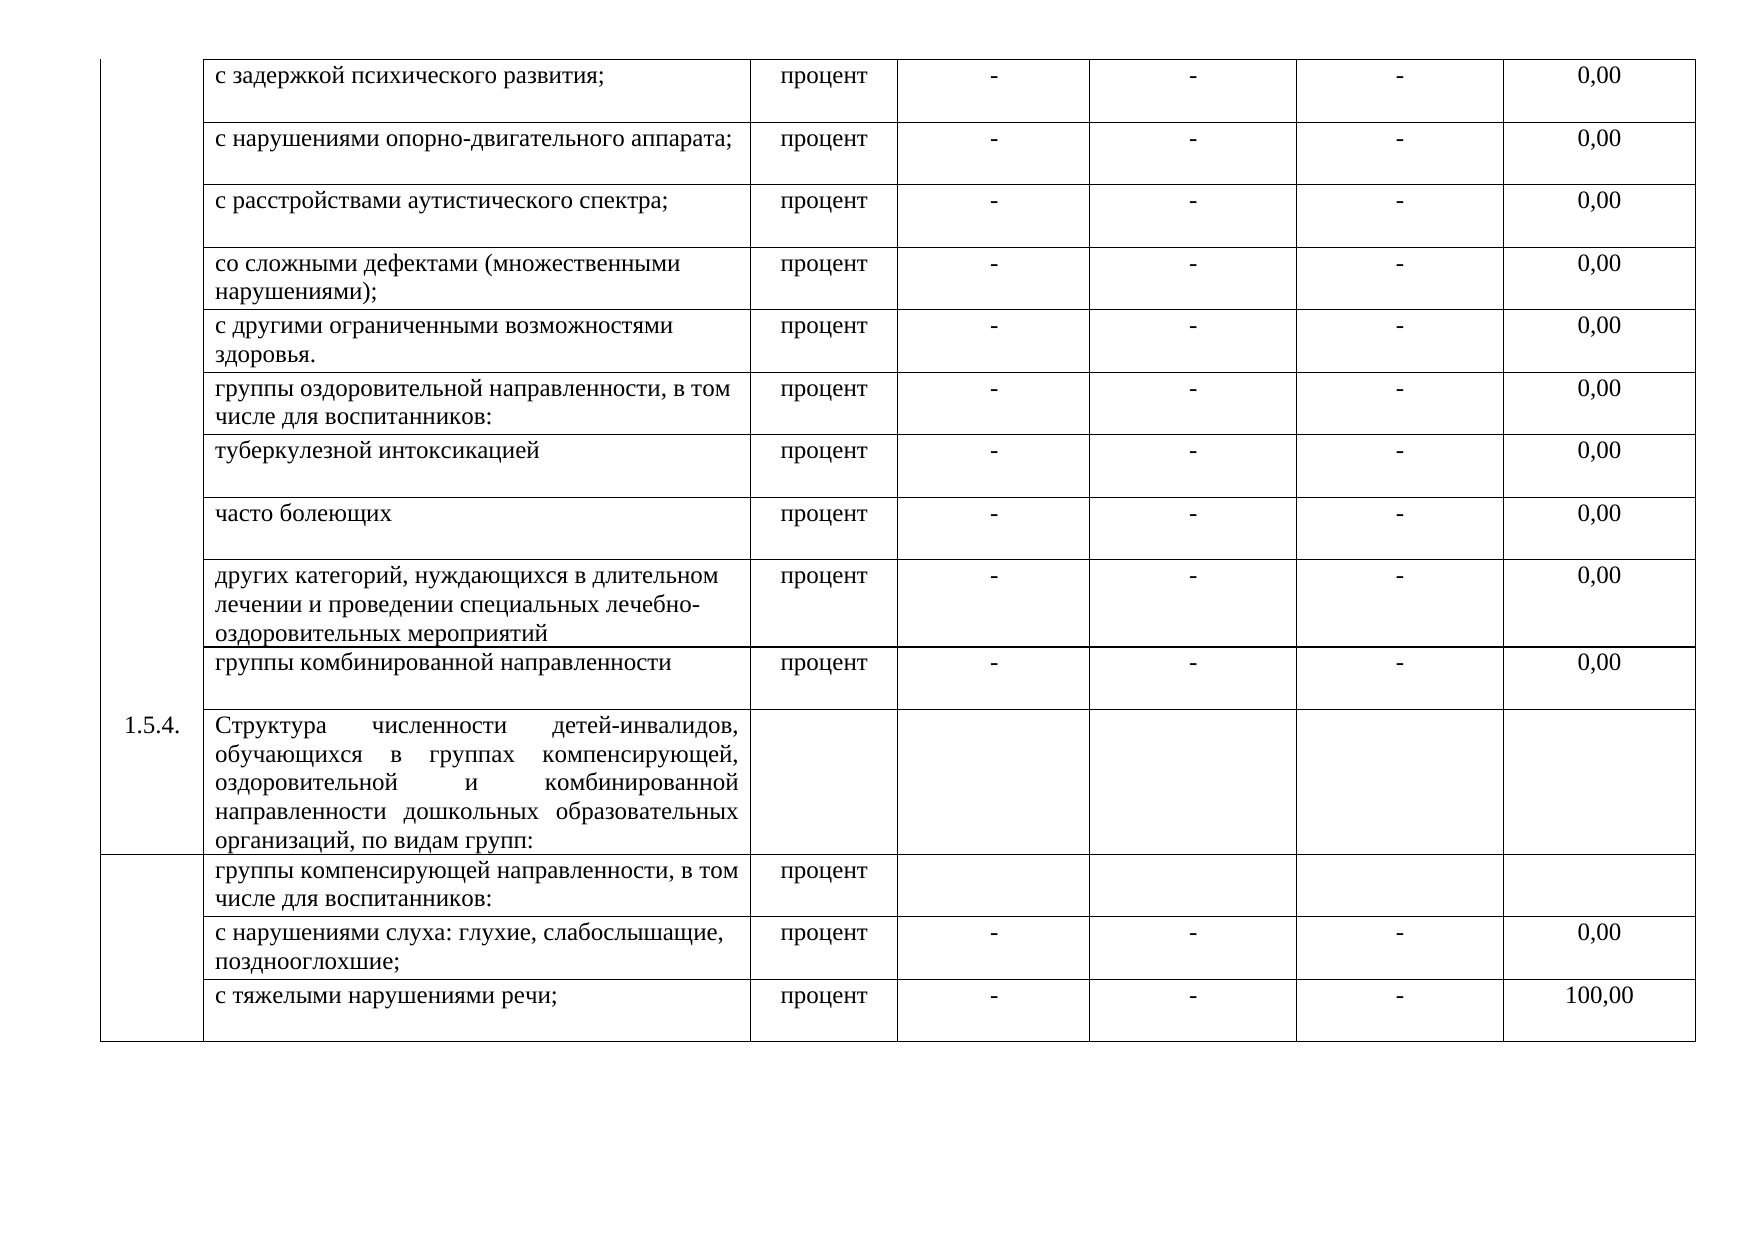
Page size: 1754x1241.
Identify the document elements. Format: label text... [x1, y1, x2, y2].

table_cell 100,00 [1504, 980, 1695, 1041]
table_cell 0,00 [1504, 248, 1695, 309]
table_cell - [898, 248, 1089, 309]
table_cell [1090, 710, 1296, 854]
table_cell процент [751, 310, 897, 372]
table_cell процент [751, 435, 897, 497]
table_cell группы комбинированной направленности [204, 648, 750, 709]
table_cell часто болеющих [204, 498, 750, 559]
table_cell - [1090, 980, 1296, 1041]
table_cell процент [751, 648, 897, 709]
table_cell - [1297, 185, 1503, 247]
table_cell - [1090, 648, 1296, 709]
table_cell - [898, 435, 1089, 497]
table_cell с нарушениями опорно-двигательного аппарата; [204, 123, 750, 184]
table_cell - [1297, 498, 1503, 559]
table_cell [1504, 710, 1695, 854]
table_cell с тяжелыми нарушениями речи; [204, 980, 750, 1041]
table_cell - [1297, 60, 1503, 122]
table_cell группы оздоровительной направленности, в том числе для воспитанников: [204, 373, 750, 434]
table_cell процент [751, 185, 897, 247]
table_cell - [1297, 435, 1503, 497]
table_cell - [1090, 60, 1296, 122]
table_cell - [1090, 310, 1296, 372]
table_cell 0,00 [1504, 435, 1695, 497]
table_cell [1297, 855, 1503, 916]
table_cell - [1090, 560, 1296, 646]
table_cell - [898, 60, 1089, 122]
table_cell - [1297, 648, 1503, 709]
table_cell - [898, 185, 1089, 247]
table_cell с расстройствами аутистического спектра; [204, 185, 750, 247]
table_cell 0,00 [1504, 560, 1695, 646]
table_cell 0,00 [1504, 648, 1695, 709]
table_cell - [1297, 373, 1503, 434]
table_cell - [1090, 248, 1296, 309]
table_cell - [1297, 980, 1503, 1041]
table_cell процент [751, 855, 897, 916]
table_cell 0,00 [1504, 917, 1695, 979]
table_cell [1504, 855, 1695, 916]
table_cell - [1297, 248, 1503, 309]
table_cell 0,00 [1504, 123, 1695, 184]
table_cell - [1090, 185, 1296, 247]
table_cell процент [751, 123, 897, 184]
table_cell - [1297, 917, 1503, 979]
table_cell - [898, 648, 1089, 709]
table_cell 0,00 [1504, 60, 1695, 122]
table_cell - [1297, 123, 1503, 184]
table_cell - [1090, 917, 1296, 979]
table_cell - [1297, 560, 1503, 646]
table_cell со сложными дефектами (множественными нарушениями); [204, 248, 750, 309]
table_cell - [898, 123, 1089, 184]
table_cell процент [751, 498, 897, 559]
table_cell - [898, 560, 1089, 646]
table_cell - [1090, 498, 1296, 559]
table_cell - [898, 498, 1089, 559]
table_cell - [1090, 123, 1296, 184]
table_cell с задержкой психического развития; [204, 60, 750, 122]
table_cell [751, 710, 897, 854]
table_cell [898, 855, 1089, 916]
table_cell - [898, 310, 1089, 372]
table_cell - [1297, 310, 1503, 372]
table_cell [1297, 710, 1503, 854]
table_cell - [898, 373, 1089, 434]
table_cell процент [751, 560, 897, 646]
table_cell [1090, 855, 1296, 916]
table_cell - [898, 980, 1089, 1041]
table_cell процент [751, 917, 897, 979]
table_cell 0,00 [1504, 185, 1695, 247]
table_cell процент [751, 373, 897, 434]
table_cell - [1090, 435, 1296, 497]
table_cell с другими ограниченными возможностями здоровья. [204, 310, 750, 372]
table_cell других категорий, нуждающихся в длительном лечении и проведении специальных лечебно-оздоровительных мероприятий [204, 560, 750, 646]
table_cell с нарушениями слуха: глухие, слабослышащие, позднооглохшие; [204, 917, 750, 979]
table_cell 0,00 [1504, 310, 1695, 372]
table_cell [101, 855, 203, 1041]
table_cell Структура численности детей-инвалидов, обучающихся в группах компенсирующей, оздоровительной и комбинированной направленности дошкольных образовательных организаций, по видам групп: [204, 710, 750, 854]
table_cell 0,00 [1504, 498, 1695, 559]
table_cell 1.5.4. [101, 709, 203, 854]
table_cell 0,00 [1504, 373, 1695, 434]
table_cell туберкулезной интоксикацией [204, 435, 750, 497]
table_cell процент [751, 60, 897, 122]
table_cell - [1090, 373, 1296, 434]
table_cell [898, 710, 1089, 854]
table_cell группы компенсирующей направленности, в том числе для воспитанников: [204, 855, 750, 916]
table_cell - [898, 917, 1089, 979]
table_cell процент [751, 980, 897, 1041]
table_cell процент [751, 248, 897, 309]
